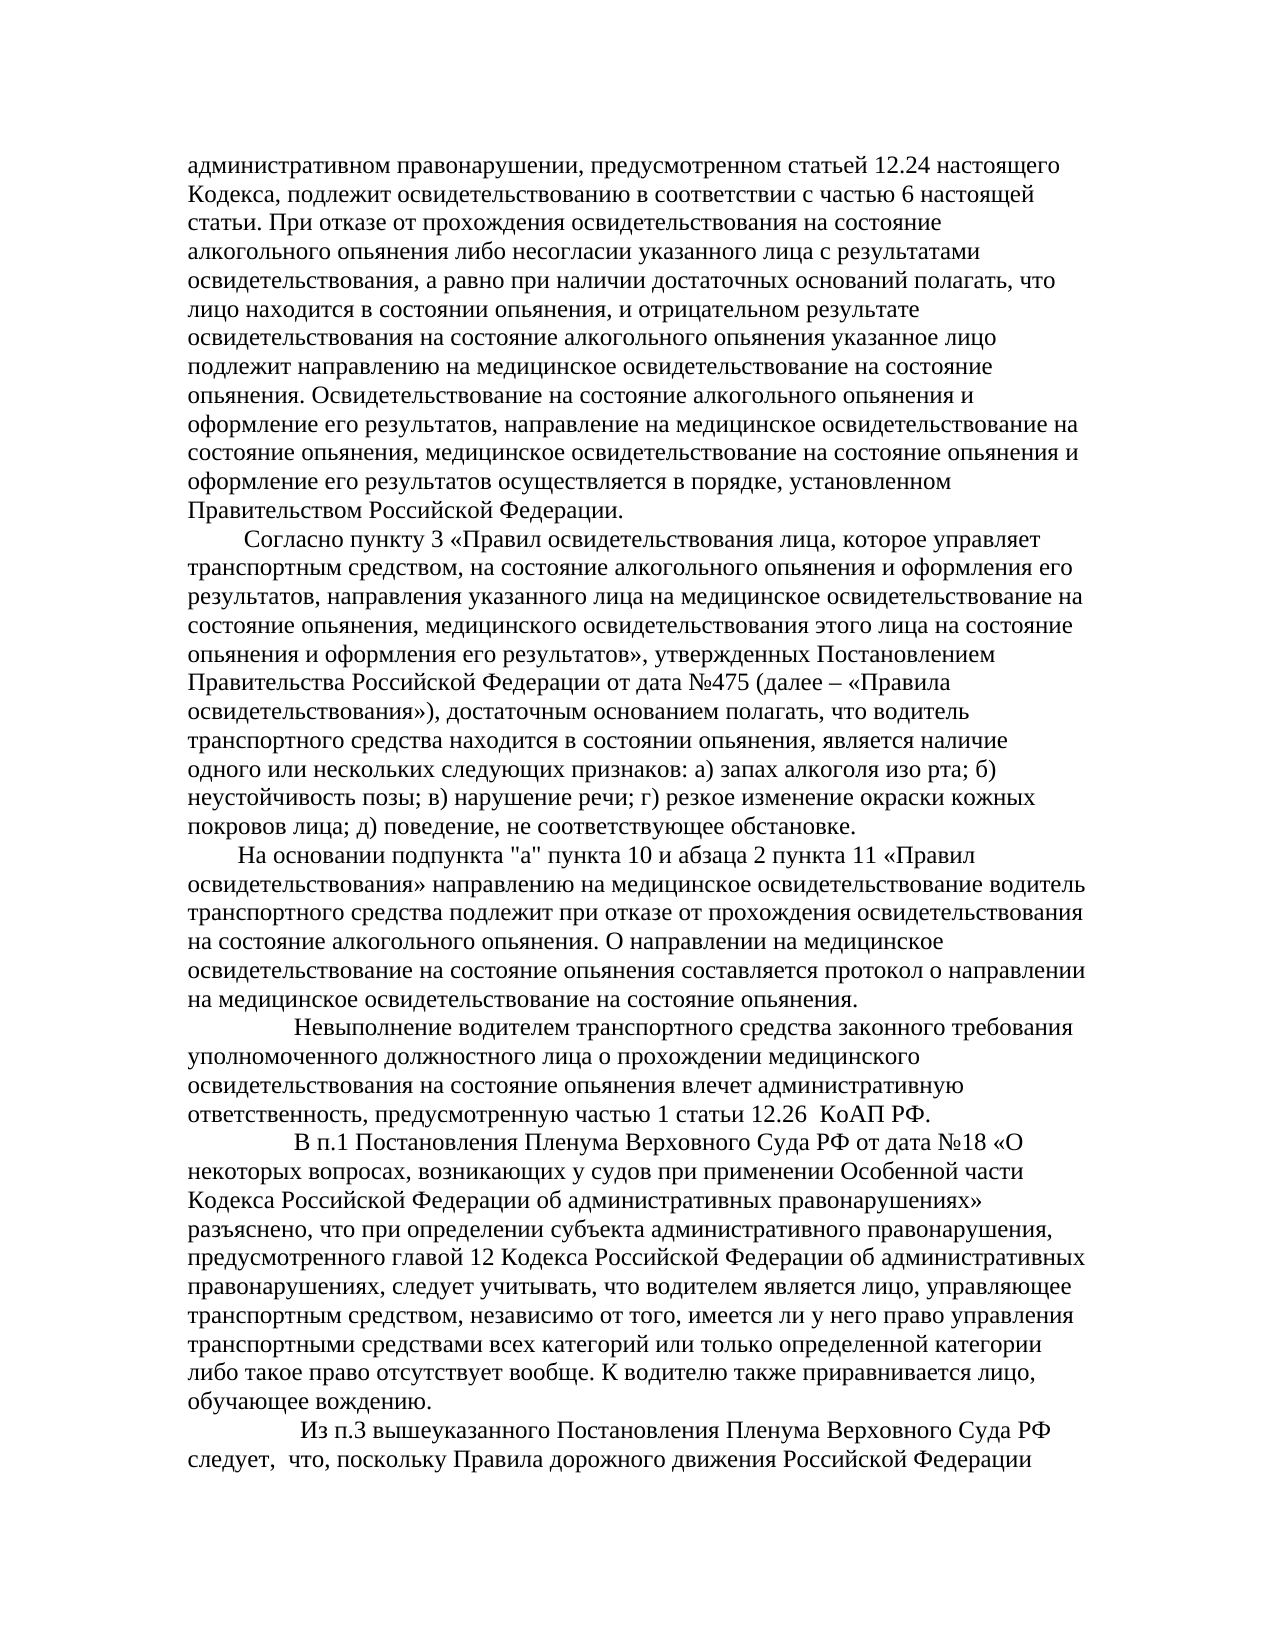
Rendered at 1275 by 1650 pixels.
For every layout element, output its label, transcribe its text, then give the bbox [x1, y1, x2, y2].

text Согласно пункту 3 «Правил освидетельствования лица, которое управляет транспортным средством, на состояние алкогольного опьянения и оформления его результатов, направления указанного лица на медицинское освидетельствование на состояние опьянения, медицинского освидетельствования этого лица на состояние опьянения и оформления его результатов», утвержденных Постановлением Правительства Российской Федерации от дата №475 (далее – «Правила освидетельствования»), достаточным основанием полагать, что водитель транспортного средства находится в состоянии опьянения, является наличие одного или нескольких следующих признаков: а) запах алкоголя изо рта; б) неустойчивость позы; в) нарушение речи; г) резкое изменение окраски кожных покровов лица; д) поведение, не соответствующее обстановке. [187, 524, 1087, 840]
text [187, 1415, 1087, 1472]
text На основании подпункта "а" пункта 10 и абзаца 2 пункта 11 «Правил освидетельствования» направлению на медицинское освидетельствование водитель транспортного средства подлежит при отказе от прохождения освидетельствования на состояние алкогольного опьянения. О направлении на медицинское освидетельствование на состояние опьянения составляется протокол о направлении на медицинское освидетельствование на состояние опьянения. [187, 840, 1087, 1012]
text В п.1 Постановления Пленума Верховного Суда РФ от дата №18 «О некоторых вопросах, возникающих у судов при применении Особенной части Кодекса Российской Федерации об административных правонарушениях» разъяснено, что при определении субъекта административного правонарушения, предусмотренного главой 12 Кодекса Российской Федерации об административных правонарушениях, следует учитывать, что водителем является лицо, управляющее транспортным средством, независимо от того, имеется ли у него право управления транспортными средствами всех категорий или только определенной категории либо такое право отсутствует вообще. К водителю также приравнивается лицо, обучающее вождению. [187, 1127, 1087, 1415]
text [187, 150, 1087, 524]
text Невыполнение водителем транспортного средства законного требования уполномоченного должностного лица о прохождении медицинского освидетельствования на состояние опьянения влечет административную ответственность, предусмотренную частью 1 статьи 12.26 КоАП РФ. [187, 1012, 1087, 1127]
